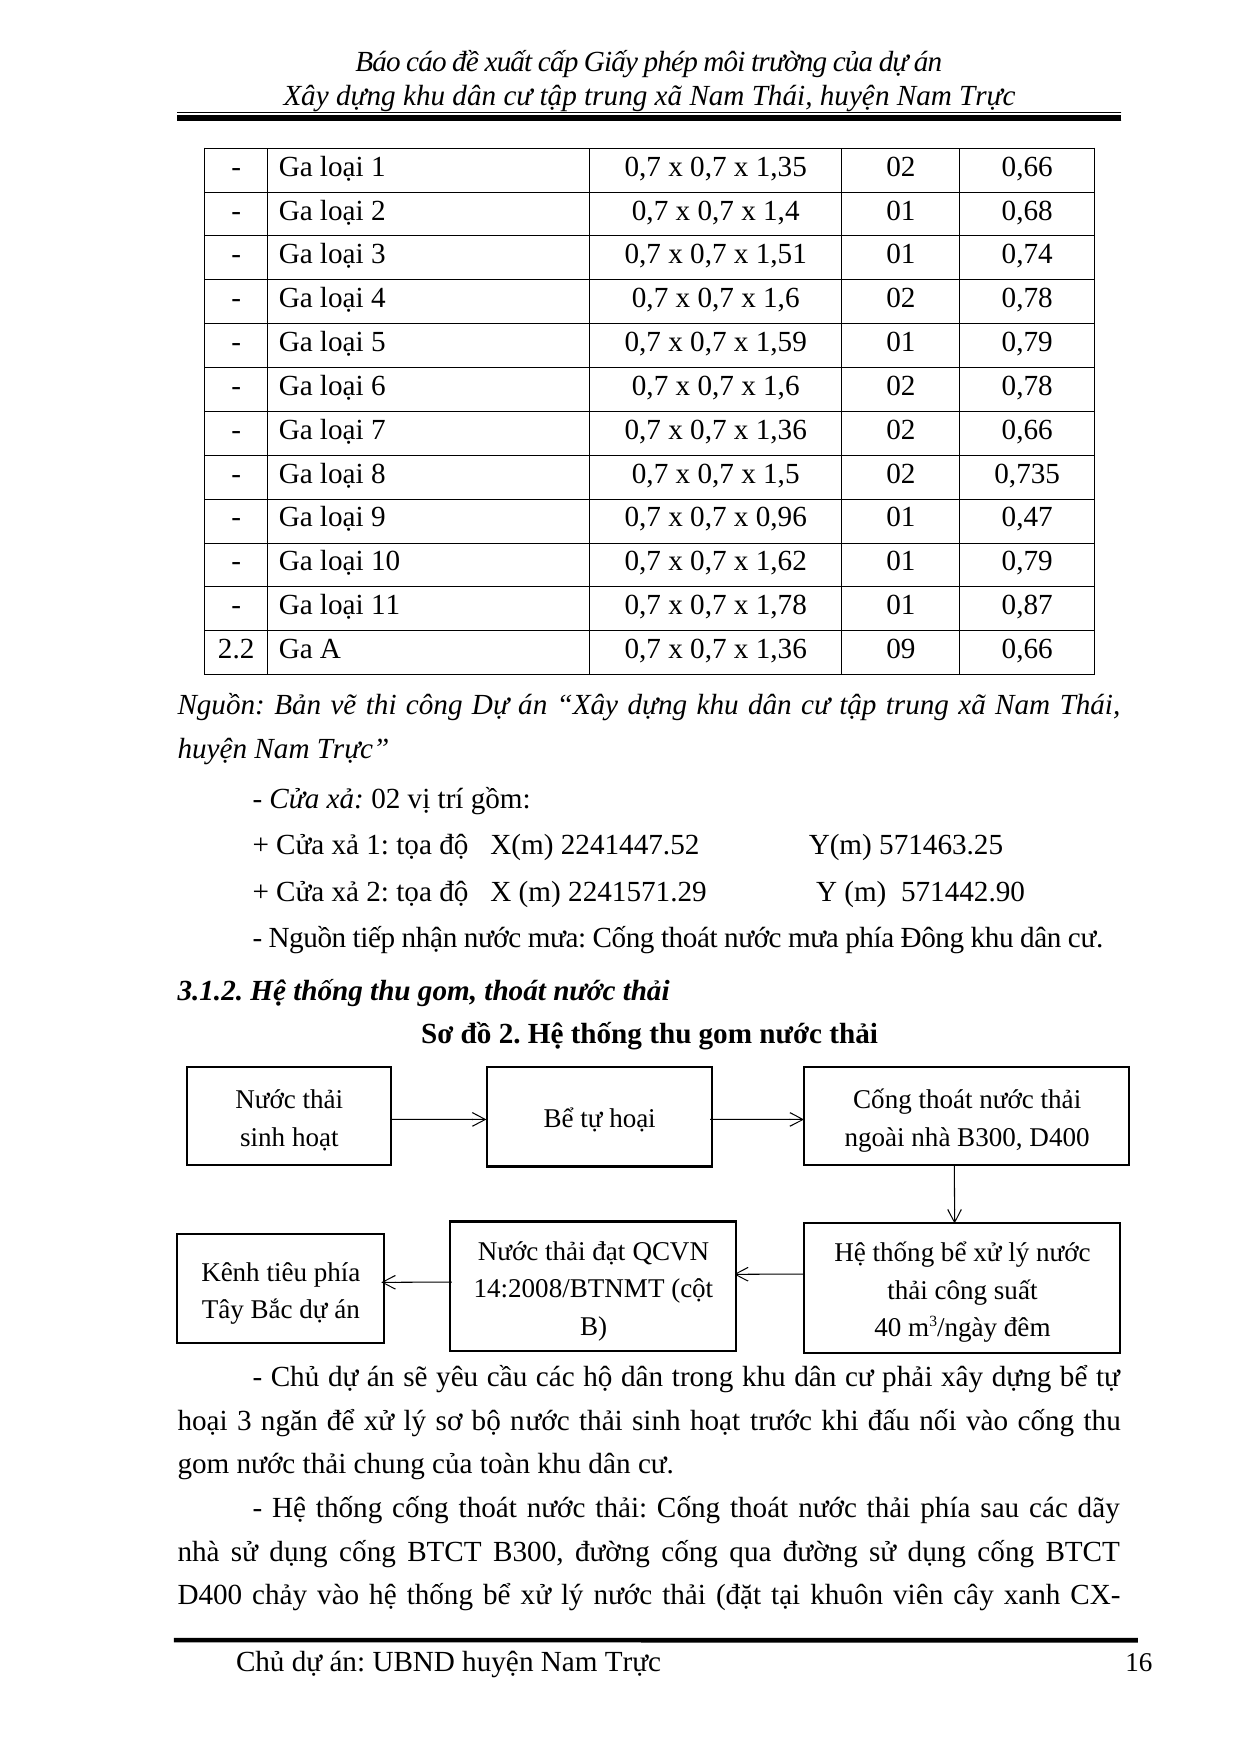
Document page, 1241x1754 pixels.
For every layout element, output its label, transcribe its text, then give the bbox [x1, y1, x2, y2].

table_cell 2.2 [205, 631, 267, 674]
table_cell Ga loại 4 [268, 280, 589, 323]
table_cell 0,74 [960, 236, 1094, 279]
table_cell 0,78 [960, 368, 1094, 411]
table_cell 01 [842, 324, 959, 367]
table_cell 0,735 [960, 456, 1094, 498]
table_cell Ga loại 6 [268, 368, 589, 411]
table_cell Ga A [268, 631, 589, 674]
table_cell 0,7 x 0,7 x 1,35 [590, 149, 841, 192]
table_cell 01 [842, 500, 959, 542]
table_cell - [205, 368, 267, 411]
text Nguồn: Bản vẽ thi công Dự án “Xây dựng khu dân cư tập trung xã Nam Thái, huyện Nam Trực” [177, 687, 1121, 764]
table_cell 02 [842, 368, 959, 411]
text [177, 1490, 1121, 1611]
table_cell 0,47 [960, 500, 1094, 542]
table_cell Ga loại 7 [268, 412, 589, 455]
table_cell Ga loại 3 [268, 236, 589, 279]
table_cell 02 [842, 412, 959, 455]
table_cell 02 [842, 456, 959, 498]
text - Chủ dự án sẽ yêu cầu các hộ dân trong khu dân cư phải xây dựng bể tự hoại 3 ngăn để xử lý sơ bộ nước thải sinh hoạt trước khi đấu nối vào cống thu gom nước thải chung của toàn khu dân cư. [177, 1359, 1121, 1480]
text + Cửa xả 2: tọa độ X (m) 2241571.29 Y (m) 571442.90 [177, 874, 1121, 907]
table_cell - [205, 500, 267, 542]
text - Cửa xả: 02 vị trí gồm: [177, 781, 1121, 814]
table_cell - [205, 280, 267, 323]
table_cell 01 [842, 587, 959, 630]
table_cell 0,7 x 0,7 x 1,36 [590, 412, 841, 455]
table_cell Ga loại 2 [268, 193, 589, 235]
table_cell 0,66 [960, 631, 1094, 674]
text - Nguồn tiếp nhận nước mưa: Cống thoát nước mưa phía Đông khu dân cư. [177, 920, 1121, 954]
text Sơ đồ 2. Hệ thống thu gom nước thải [177, 1016, 1121, 1050]
table_cell 02 [842, 280, 959, 323]
table_cell Ga loại 8 [268, 456, 589, 498]
table_cell 0,7 x 0,7 x 0,96 [590, 500, 841, 542]
table_cell 09 [842, 631, 959, 674]
table_cell 0,7 x 0,7 x 1,78 [590, 587, 841, 630]
table_cell 0,7 x 0,7 x 1,59 [590, 324, 841, 367]
table_cell 02 [842, 149, 959, 192]
table_cell - [205, 587, 267, 630]
table_cell 0,7 x 0,7 x 1,51 [590, 236, 841, 279]
table_cell 0,87 [960, 587, 1094, 630]
table_cell Ga loại 1 [268, 149, 589, 192]
table_cell 0,79 [960, 324, 1094, 367]
table_cell Ga loại 5 [268, 324, 589, 367]
table_cell 0,7 x 0,7 x 1,36 [590, 631, 841, 674]
table_cell 0,7 x 0,7 x 1,6 [590, 368, 841, 411]
table_cell 01 [842, 236, 959, 279]
table_cell 0,7 x 0,7 x 1,5 [590, 456, 841, 498]
table_cell - [205, 544, 267, 586]
table_cell 0,78 [960, 280, 1094, 323]
table_cell - [205, 193, 267, 235]
table_cell - [205, 236, 267, 279]
table_cell Ga loại 11 [268, 587, 589, 630]
table_cell - [205, 324, 267, 367]
table_cell 0,7 x 0,7 x 1,6 [590, 280, 841, 323]
table_cell 0,68 [960, 193, 1094, 235]
table_cell - [205, 412, 267, 455]
table_cell - [205, 149, 267, 192]
table_cell 0,7 x 0,7 x 1,62 [590, 544, 841, 586]
text + Cửa xả 1: tọa độ X(m) 2241447.52 Y(m) 571463.25 [177, 827, 1121, 861]
table_cell 0,7 x 0,7 x 1,4 [590, 193, 841, 235]
table_cell - [205, 456, 267, 498]
table_cell Ga loại 10 [268, 544, 589, 586]
table_cell 0,79 [960, 544, 1094, 586]
table_cell 0,66 [960, 412, 1094, 455]
table_cell Ga loại 9 [268, 500, 589, 542]
subtitle 3.1.2. Hệ thống thu gom, thoát nước thải [177, 973, 1121, 1006]
table_cell 0,66 [960, 149, 1094, 192]
table_cell 01 [842, 544, 959, 586]
table_cell 01 [842, 193, 959, 235]
